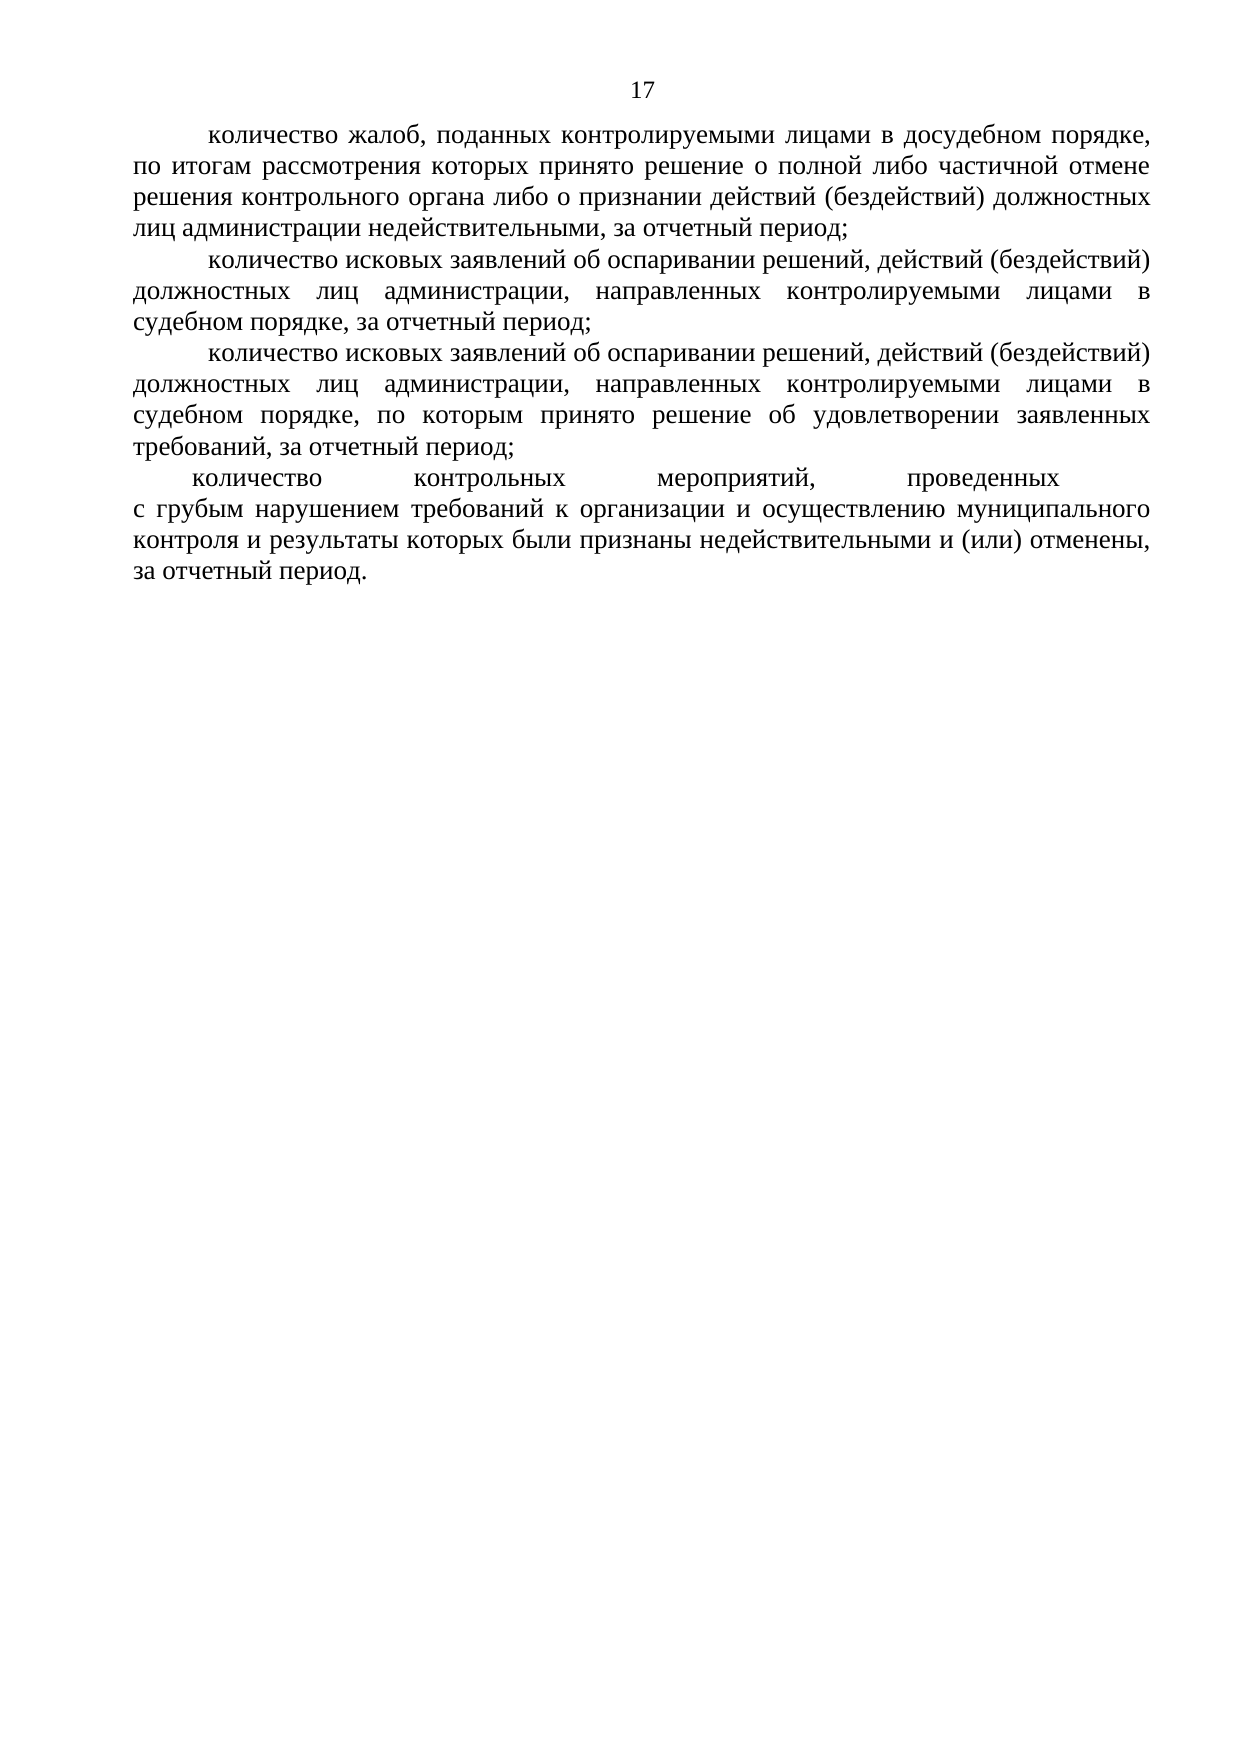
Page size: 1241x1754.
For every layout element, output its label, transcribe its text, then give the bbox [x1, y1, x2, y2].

text количество исковых заявлений об оспаривании решений, действий (бездействий) должностных лиц администрации, направленных контролируемыми лицами в судебном порядке, за отчетный период; [133, 243, 1152, 336]
text количество жалоб, поданных контролируемыми лицами в досудебном порядке, по итогам рассмотрения которых принято решение о полной либо частичной отмене решения контрольного органа либо о признании действий (бездействий) должностных лиц администрации недействительными, за отчетный период; [133, 118, 1152, 243]
text количество исковых заявлений об оспаривании решений, действий (бездействий) должностных лиц администрации, направленных контролируемыми лицами в судебном порядке, по которым принято решение об удовлетворении заявленных требований, за отчетный период; [133, 336, 1152, 461]
text количество контрольных мероприятий, проведенных с грубым нарушением требований к организации и осуществлению муниципального контроля и результаты которых были признаны недействительными и (или) отменены, за отчетный период. [133, 461, 1152, 585]
